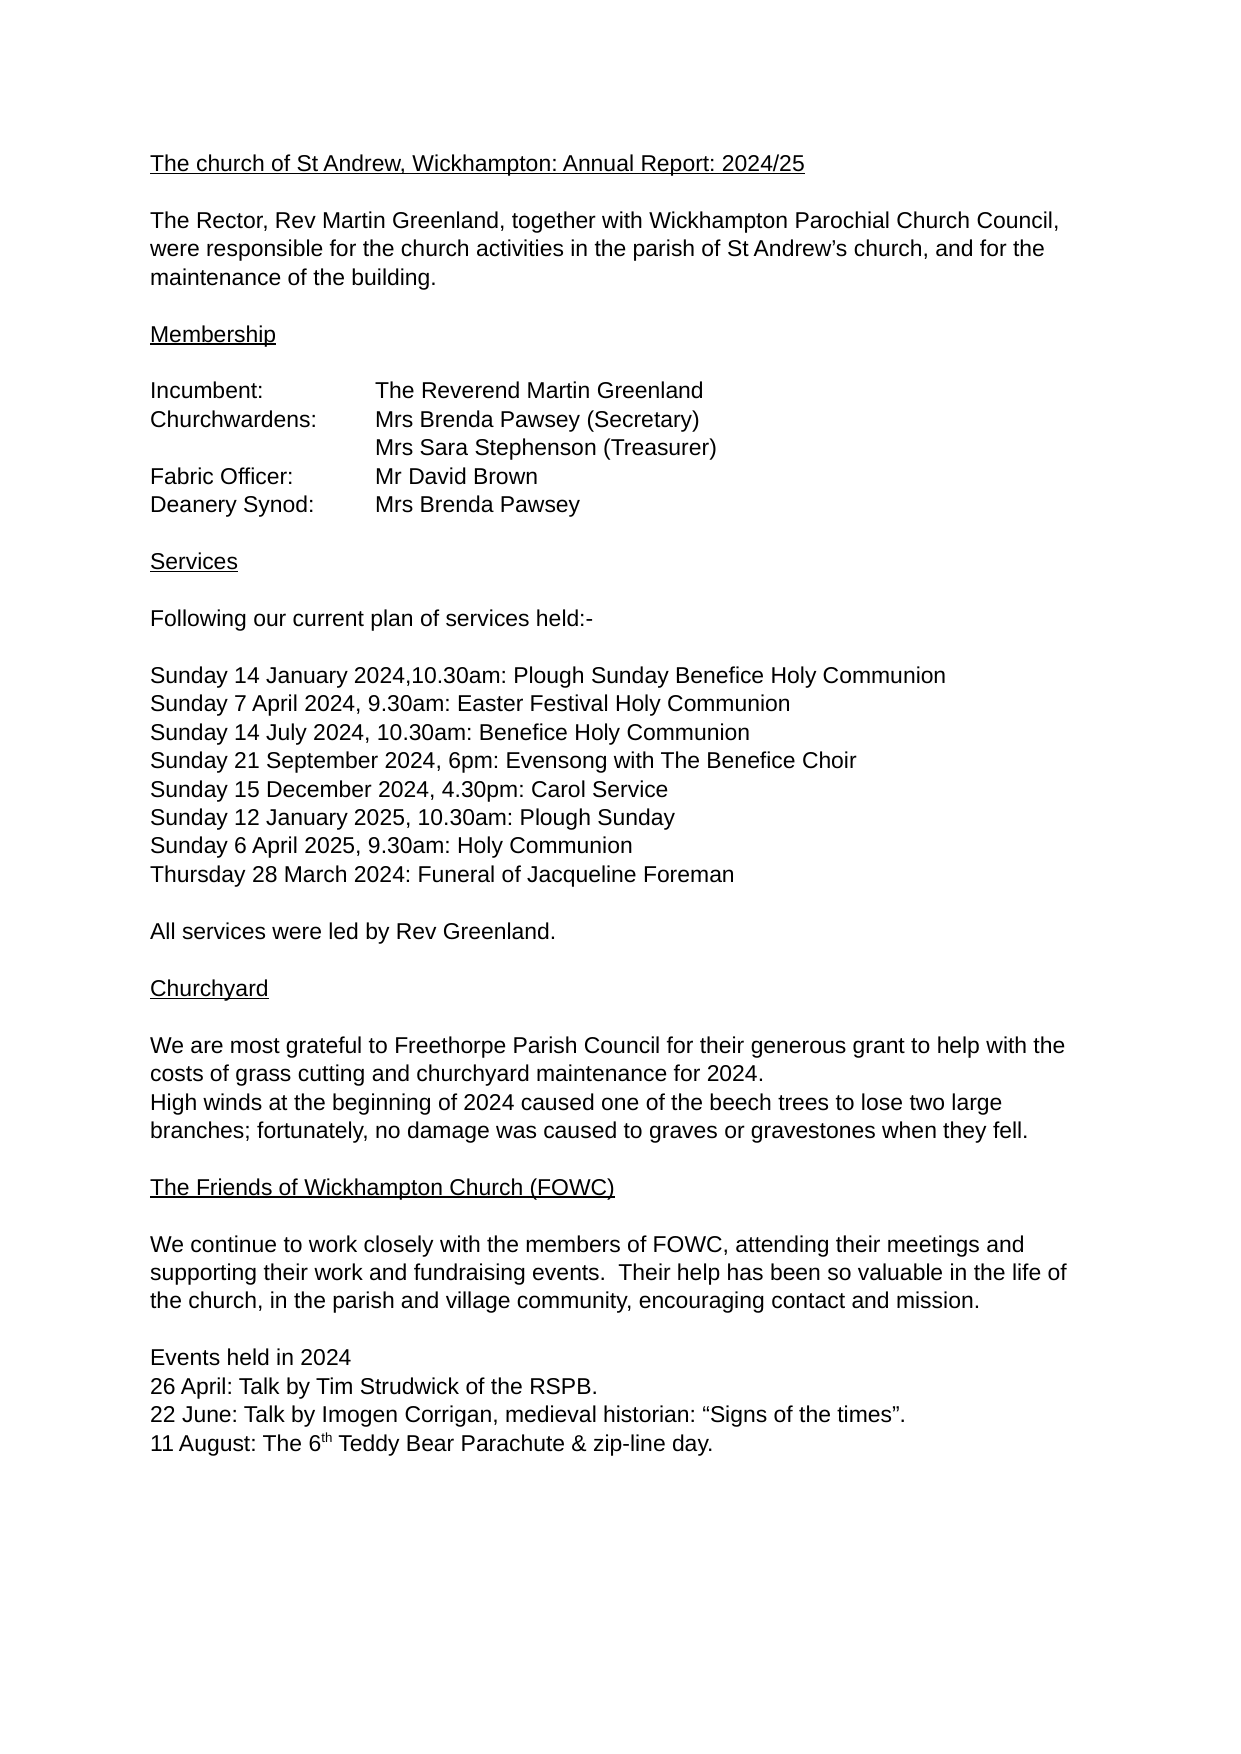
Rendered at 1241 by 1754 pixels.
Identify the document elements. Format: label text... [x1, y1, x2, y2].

text High winds at the beginning of 2024 caused one of the beech trees to lose two large branches; fortunately, no damage was caused to graves or gravestones when they fell. [150, 1088, 1090, 1143]
text 22 June: Talk by Imogen Corrigan, medieval historian: “Signs of the times”. [150, 1401, 1090, 1428]
text 26 April: Talk by Tim Strudwick of the RSPB. [150, 1373, 1090, 1399]
text Services [150, 548, 1090, 574]
text 11 August: The 6th Teddy Bear Parachute & zip-line day. [150, 1430, 1090, 1456]
text Sunday 7 April 2024, 9.30am: Easter Festival Holy Communion [150, 690, 1090, 717]
text Sunday 12 January 2025, 10.30am: Plough Sunday [150, 804, 1090, 830]
text Following our current plan of services held:- [150, 605, 1090, 631]
text We continue to work closely with the members of FOWC, attending their meetings and supporting their work and fundraising events. Their help has been so valuable in the life of the church, in the parish and village community, encouraging contact and mission. [150, 1231, 1090, 1314]
text Churchwardens: Mrs Brenda Pawsey (Secretary) [150, 406, 1090, 432]
text Sunday 14 January 2024,10.30am: Plough Sunday Benefice Holy Communion [150, 662, 1090, 688]
text Sunday 6 April 2025, 9.30am: Holy Communion [150, 832, 1090, 859]
text Sunday 14 July 2024, 10.30am: Benefice Holy Communion [150, 719, 1090, 745]
text The Rector, Rev Martin Greenland, together with Wickhampton Parochial Church Council, were responsible for the church activities in the parish of St Andrew’s church, and for the maintenance of the building. [150, 207, 1090, 290]
text Fabric Officer: Mr David Brown [150, 463, 1090, 489]
text Membership [150, 321, 1090, 347]
text All services were led by Rev Greenland. [150, 918, 1090, 944]
text The church of St Andrew, Wickhampton: Annual Report: 2024/25 [150, 150, 1090, 176]
text Deanery Synod: Mrs Brenda Pawsey [150, 491, 1090, 518]
text Events held in 2024 [150, 1344, 1090, 1371]
text Churchyard [150, 975, 1090, 1001]
text Mrs Sara Stephenson (Treasurer) [150, 434, 1090, 461]
text Sunday 21 September 2024, 6pm: Evensong with The Benefice Choir [150, 747, 1090, 773]
text Sunday 15 December 2024, 4.30pm: Carol Service [150, 776, 1090, 802]
text The Friends of Wickhampton Church (FOWC) [150, 1174, 1090, 1200]
text Thursday 28 March 2024: Funeral of Jacqueline Foreman [150, 861, 1090, 887]
text Incumbent: The Reverend Martin Greenland [150, 377, 1090, 404]
text We are most grateful to Freethorpe Parish Council for their generous grant to help with the costs of grass cutting and churchyard maintenance for 2024. [150, 1032, 1090, 1086]
